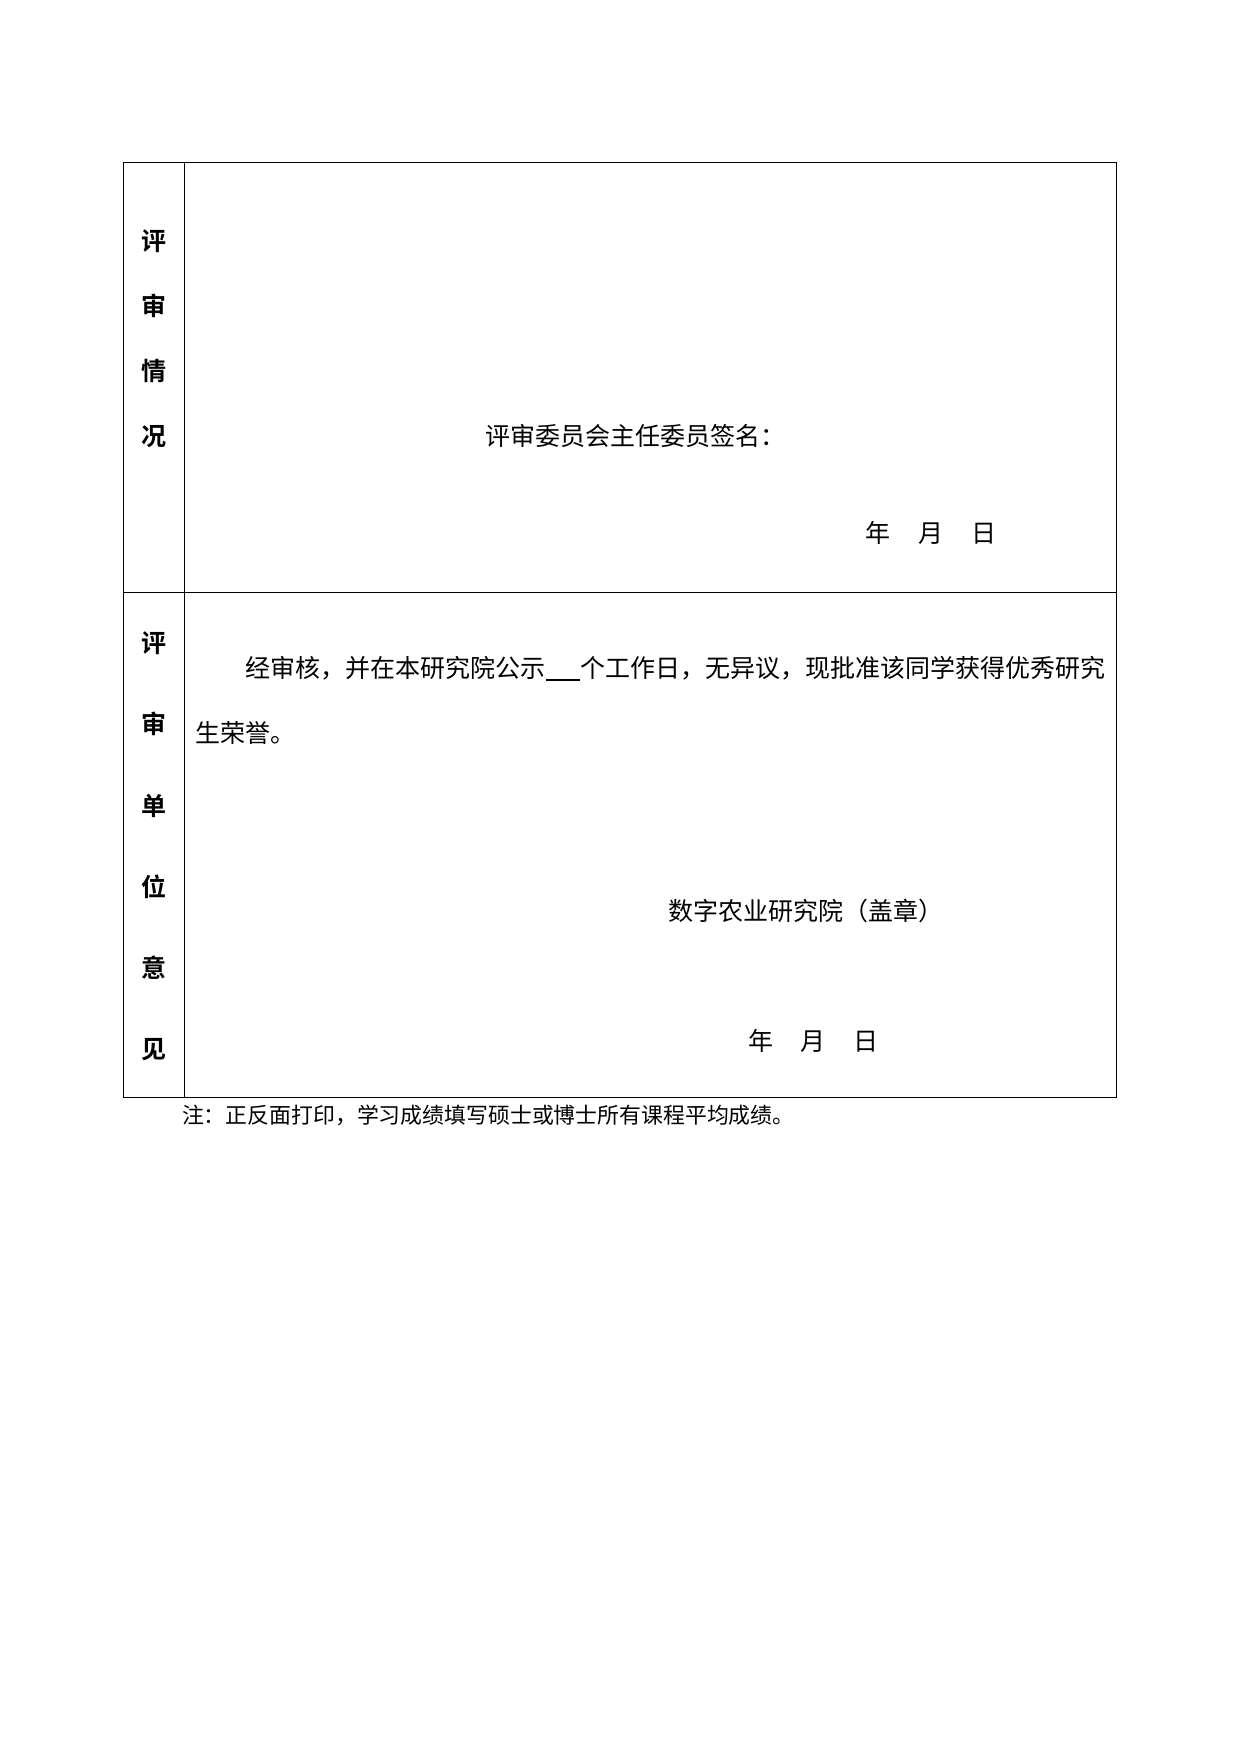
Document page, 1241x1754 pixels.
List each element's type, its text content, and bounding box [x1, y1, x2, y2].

table_cell 评审委员会主任委员签名： 年 月 日 [185, 163, 1116, 592]
text 注：正反面打印，学习成绩填写硕士或博士所有课程平均成绩。 [182, 1098, 1058, 1130]
table_cell 评审情况 [124, 163, 184, 592]
table_cell 评 审 单 位 意 见 [124, 593, 184, 1097]
table_cell 经审核，并在本研究院公示 个工作日，无异议，现批准该同学获得优秀研究生荣誉。 数字农业研究院（盖章） 年 月 日 [185, 593, 1116, 1097]
